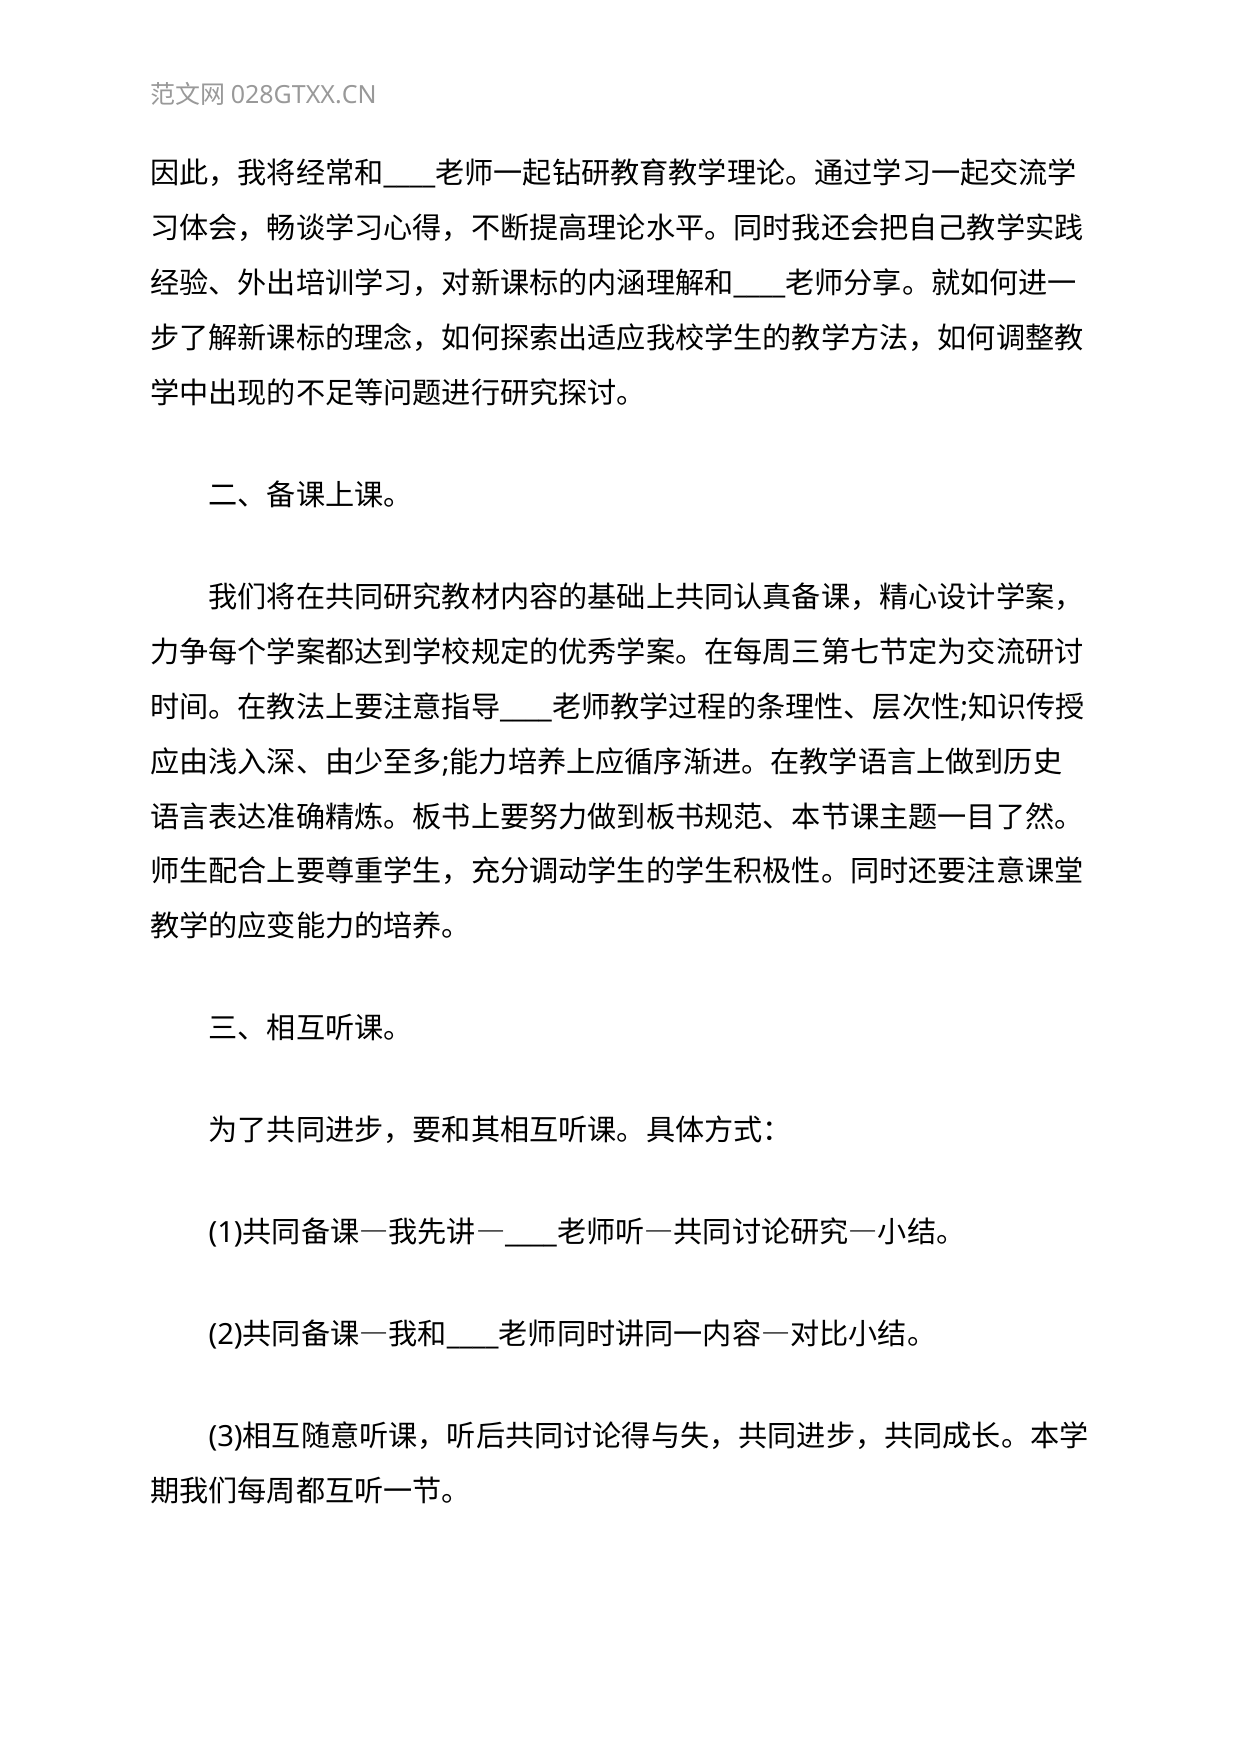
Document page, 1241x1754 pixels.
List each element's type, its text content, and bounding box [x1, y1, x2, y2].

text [150, 150, 1090, 412]
text 二、备课上课。 [150, 472, 1090, 514]
text (1)共同备课—我先讲—____老师听—共同讨论研究—小结。 [150, 1208, 1090, 1251]
text 三、相互听课。 [150, 1005, 1090, 1047]
text 我们将在共同研究教材内容的基础上共同认真备课，精心设计学案，力争每个学案都达到学校规定的优秀学案。在每周三第七节定为交流研讨时间。在教法上要注意指导____老师教学过程的条理性、层次性;知识传授应由浅入深、由少至多;能力培养上应循序渐进。在教学语言上做到历史语言表达准确精炼。板书上要努力做到板书规范、本节课主题一目了然。师生配合上要尊重学生，充分调动学生的学生积极性。同时还要注意课堂教学的应变能力的培养。 [150, 573, 1090, 945]
text (3)相互随意听课，听后共同讨论得与失，共同进步，共同成长。本学期我们每周都互听一节。 [150, 1412, 1090, 1509]
text 为了共同进步，要和其相互听课。具体方式： [150, 1106, 1090, 1149]
text (2)共同备课—我和____老师同时讲同一内容—对比小结。 [150, 1310, 1090, 1353]
